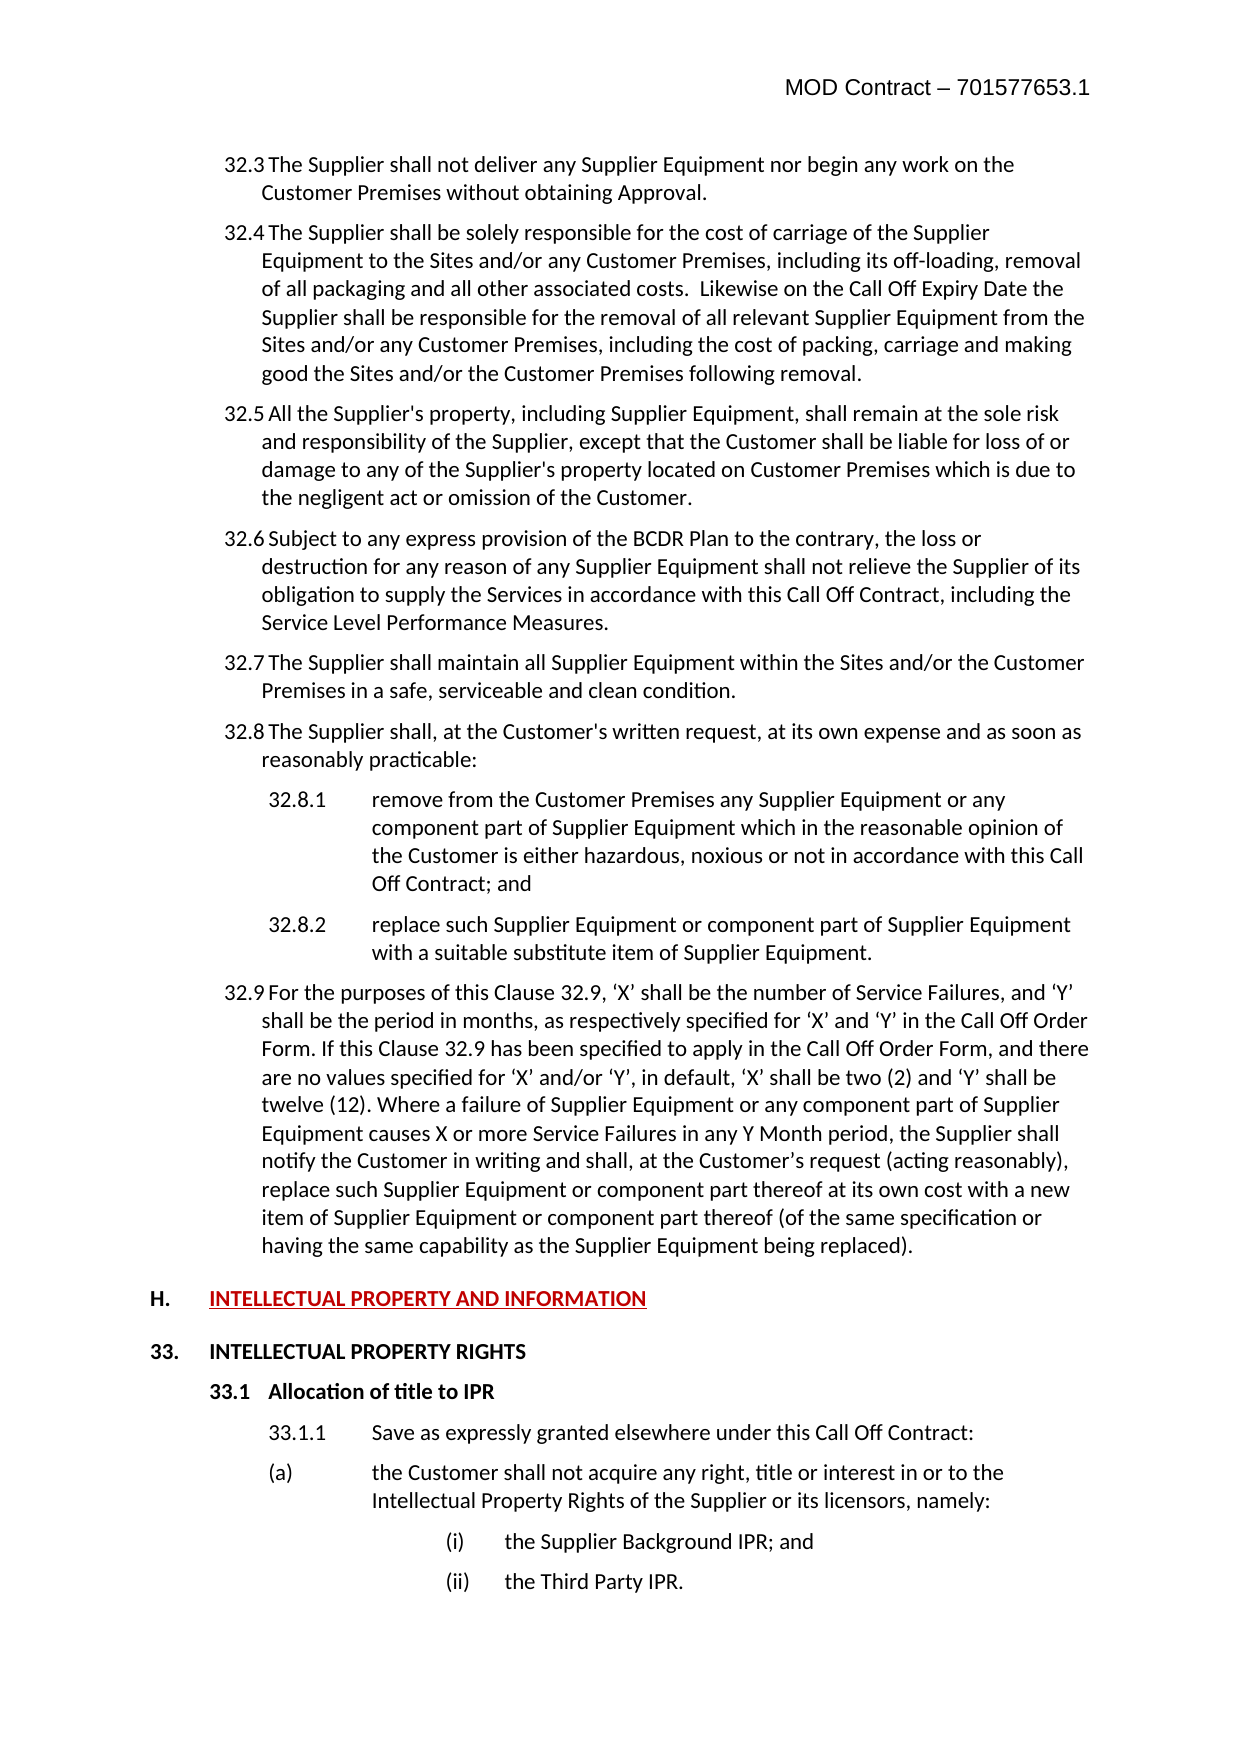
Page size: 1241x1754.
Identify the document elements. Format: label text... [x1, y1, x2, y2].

text For the purposes of this Clause 32.8, ‘X’ shall be the number of Service Failures, and ‘Y’ shall be the period in months, as respectively specified for ‘X’ and ‘Y’ in the Call Off Order Form. If this Clause 32.8 has been specified to apply in the Call Off Order Form, and there are no values specified for ‘X’ and/or ‘Y’, in default, ‘X’ shall be two (2) and ‘Y’ shall be twelve (12). Where a failure of Supplier Equipment or any component part of Supplier Equipment causes X or more Service Failures in any Y Month period, the Supplier shall notify the Customer in writing and shall, at the Customer’s request (acting reasonably), replace such Supplier Equipment or component part thereof at its own cost with a new item of Supplier Equipment or component part thereof (of the same specification or having the same capability as the Supplier Equipment being replaced). [224, 978, 1090, 1259]
text Subject to any express provision of the BCDR Plan to the contrary, the loss or destruction for any reason of any Supplier Equipment shall not relieve the Supplier of its obligation to supply the Services in accordance with this Call Off Contract, including the Service Level Performance Measures. [224, 524, 1090, 636]
text remove from the Customer Premises any Supplier Equipment or any component part of Supplier Equipment which in the reasonable opinion of the Customer is either hazardous, noxious or not in accordance with this Call Off Contract; and [268, 785, 1090, 897]
text the Supplier Background IPR; and [445, 1527, 1090, 1555]
text The Supplier shall not deliver any Supplier Equipment nor begin any work on the Customer Premises without obtaining Approval. [224, 150, 1090, 206]
text replace such Supplier Equipment or component part of Supplier Equipment with a suitable substitute item of Supplier Equipment. [268, 910, 1090, 966]
text All the Supplier's property, including Supplier Equipment, shall remain at the sole risk and responsibility of the Supplier, except that the Customer shall be liable for loss of or damage to any of the Supplier's property located on Customer Premises which is due to the negligent act or omission of the Customer. [224, 399, 1090, 511]
text The Supplier shall, at the Customer's written request, at its own expense and as soon as reasonably practicable: [224, 717, 1090, 773]
text The Supplier shall maintain all Supplier Equipment within the Sites and/or the Customer Premises in a safe, serviceable and clean condition. [224, 648, 1090, 704]
text the Third Party IPR. [445, 1567, 1090, 1595]
text the Customer shall not acquire any right, title or interest in or to the Intellectual Property Rights of the Supplier or its licensors, namely: [268, 1458, 1090, 1514]
subtitle Allocation of title to IPR [209, 1377, 1090, 1405]
text Save as expressly granted elsewhere under this Call Off Contract: [268, 1418, 1090, 1446]
subtitle INTELLECTUAL PROPERTY AND INFORMATION [150, 1284, 1090, 1312]
subtitle INTELLECTUAL PROPERTY RIGHTS [150, 1337, 1090, 1365]
text The Supplier shall be solely responsible for the cost of carriage of the Supplier Equipment to the Sites and/or any Customer Premises, including its off-loading, removal of all packaging and all other associated costs. Likewise on the Call Off Expiry Date the Supplier shall be responsible for the removal of all relevant Supplier Equipment from the Sites and/or any Customer Premises, including the cost of packing, carriage and making good the Sites and/or the Customer Premises following removal. [224, 218, 1090, 387]
